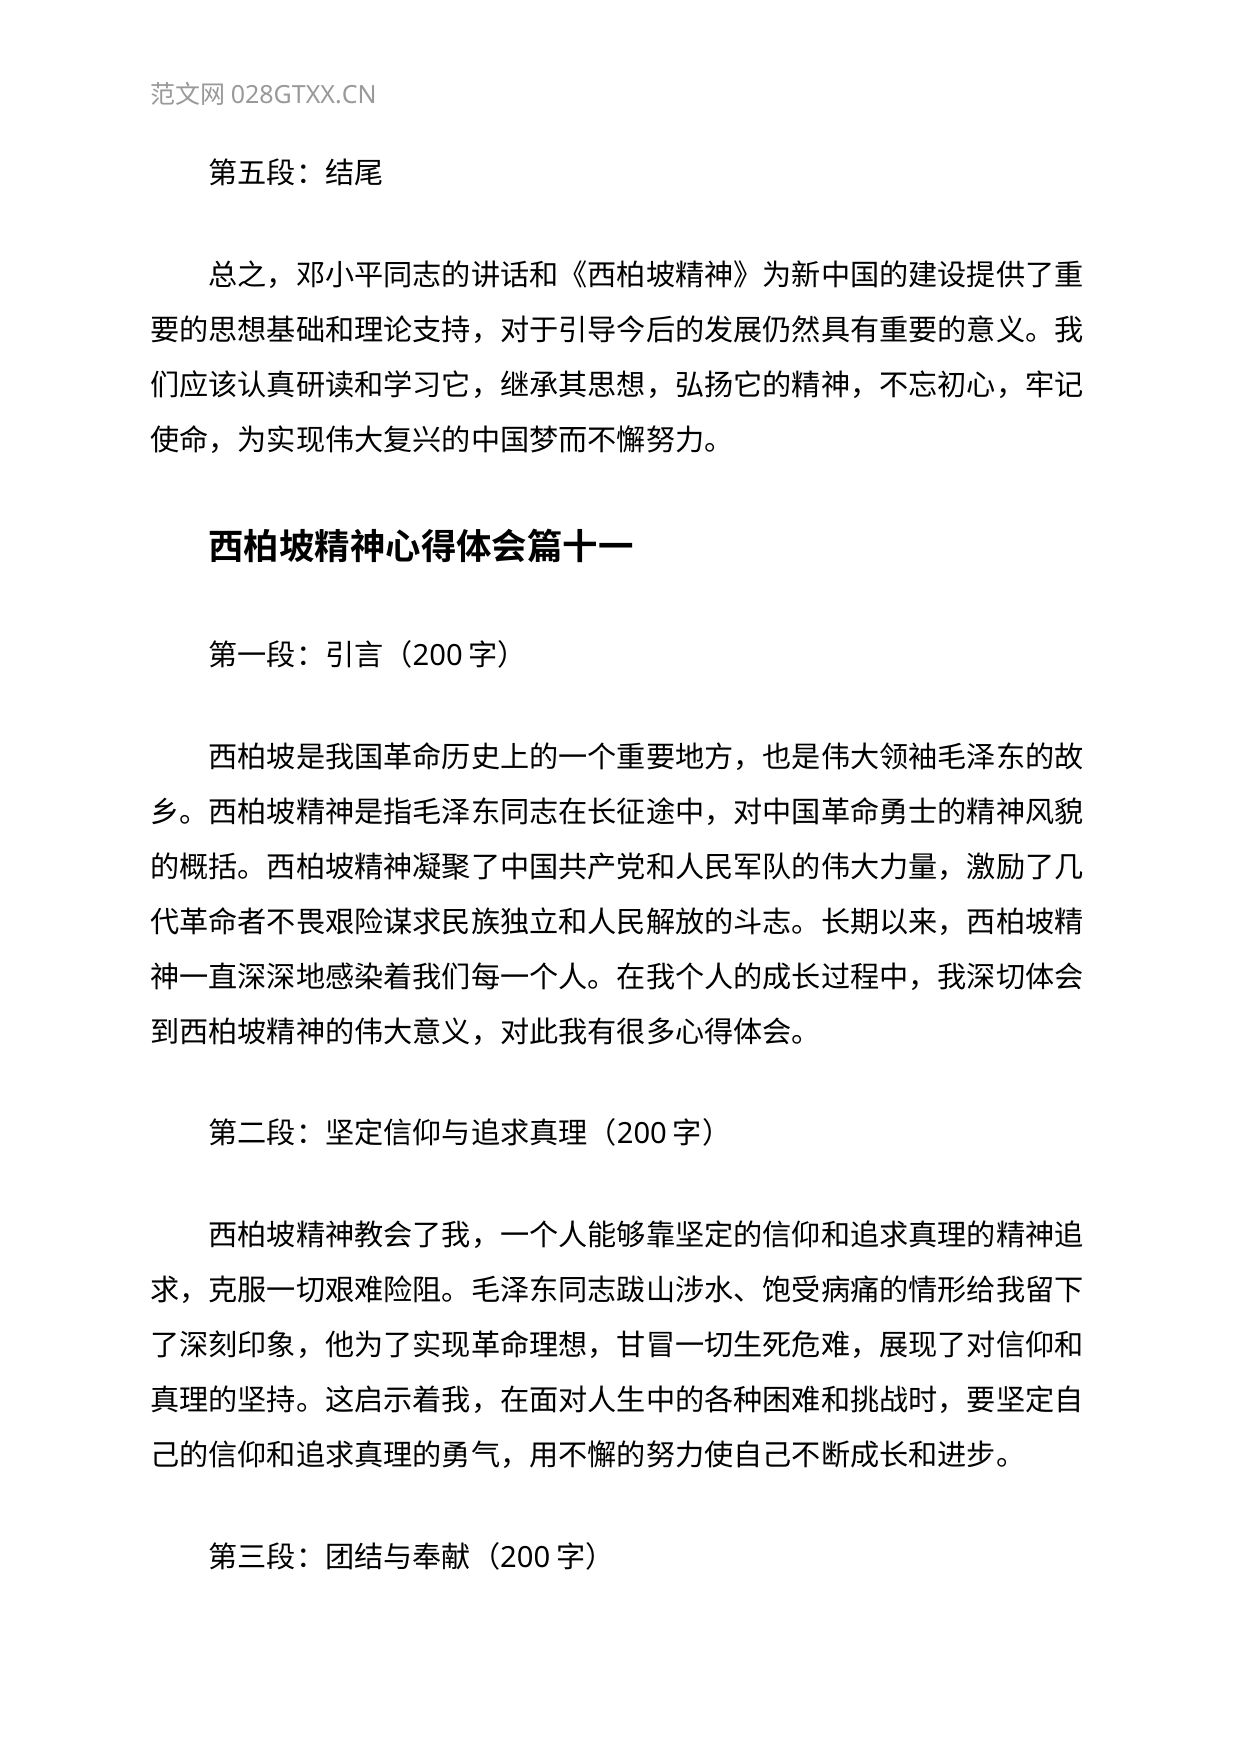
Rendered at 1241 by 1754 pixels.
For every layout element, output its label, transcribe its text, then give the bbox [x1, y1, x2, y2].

text 第一段：引言（200字） [150, 632, 1090, 674]
text 西柏坡精神教会了我，一个人能够靠坚定的信仰和追求真理的精神追求，克服一切艰难险阻。毛泽东同志跋山涉水、饱受病痛的情形给我留下了深刻印象，他为了实现革命理想，甘冒一切生死危难，展现了对信仰和真理的坚持。这启示着我，在面对人生中的各种困难和挑战时，要坚定自己的信仰和追求真理的勇气，用不懈的努力使自己不断成长和进步。 [150, 1212, 1090, 1474]
text 第二段：坚定信仰与追求真理（200字） [150, 1110, 1090, 1152]
text 西柏坡是我国革命历史上的一个重要地方，也是伟大领袖毛泽东的故乡。西柏坡精神是指毛泽东同志在长征途中，对中国革命勇士的精神风貌的概括。西柏坡精神凝聚了中国共产党和人民军队的伟大力量，激励了几代革命者不畏艰险谋求民族独立和人民解放的斗志。长期以来，西柏坡精神一直深深地感染着我们每一个人。在我个人的成长过程中，我深切体会到西柏坡精神的伟大意义，对此我有很多心得体会。 [150, 734, 1090, 1050]
text 总之，邓小平同志的讲话和《西柏坡精神》为新中国的建设提供了重要的思想基础和理论支持，对于引导今后的发展仍然具有重要的意义。我们应该认真研读和学习它，继承其思想，弘扬它的精神，不忘初心，牢记使命，为实现伟大复兴的中国梦而不懈努力。 [150, 252, 1090, 459]
text 第三段：团结与奉献（200字） [150, 1533, 1090, 1576]
text 西柏坡精神心得体会篇十一 [150, 518, 1090, 569]
text 第五段：结尾 [150, 150, 1090, 192]
